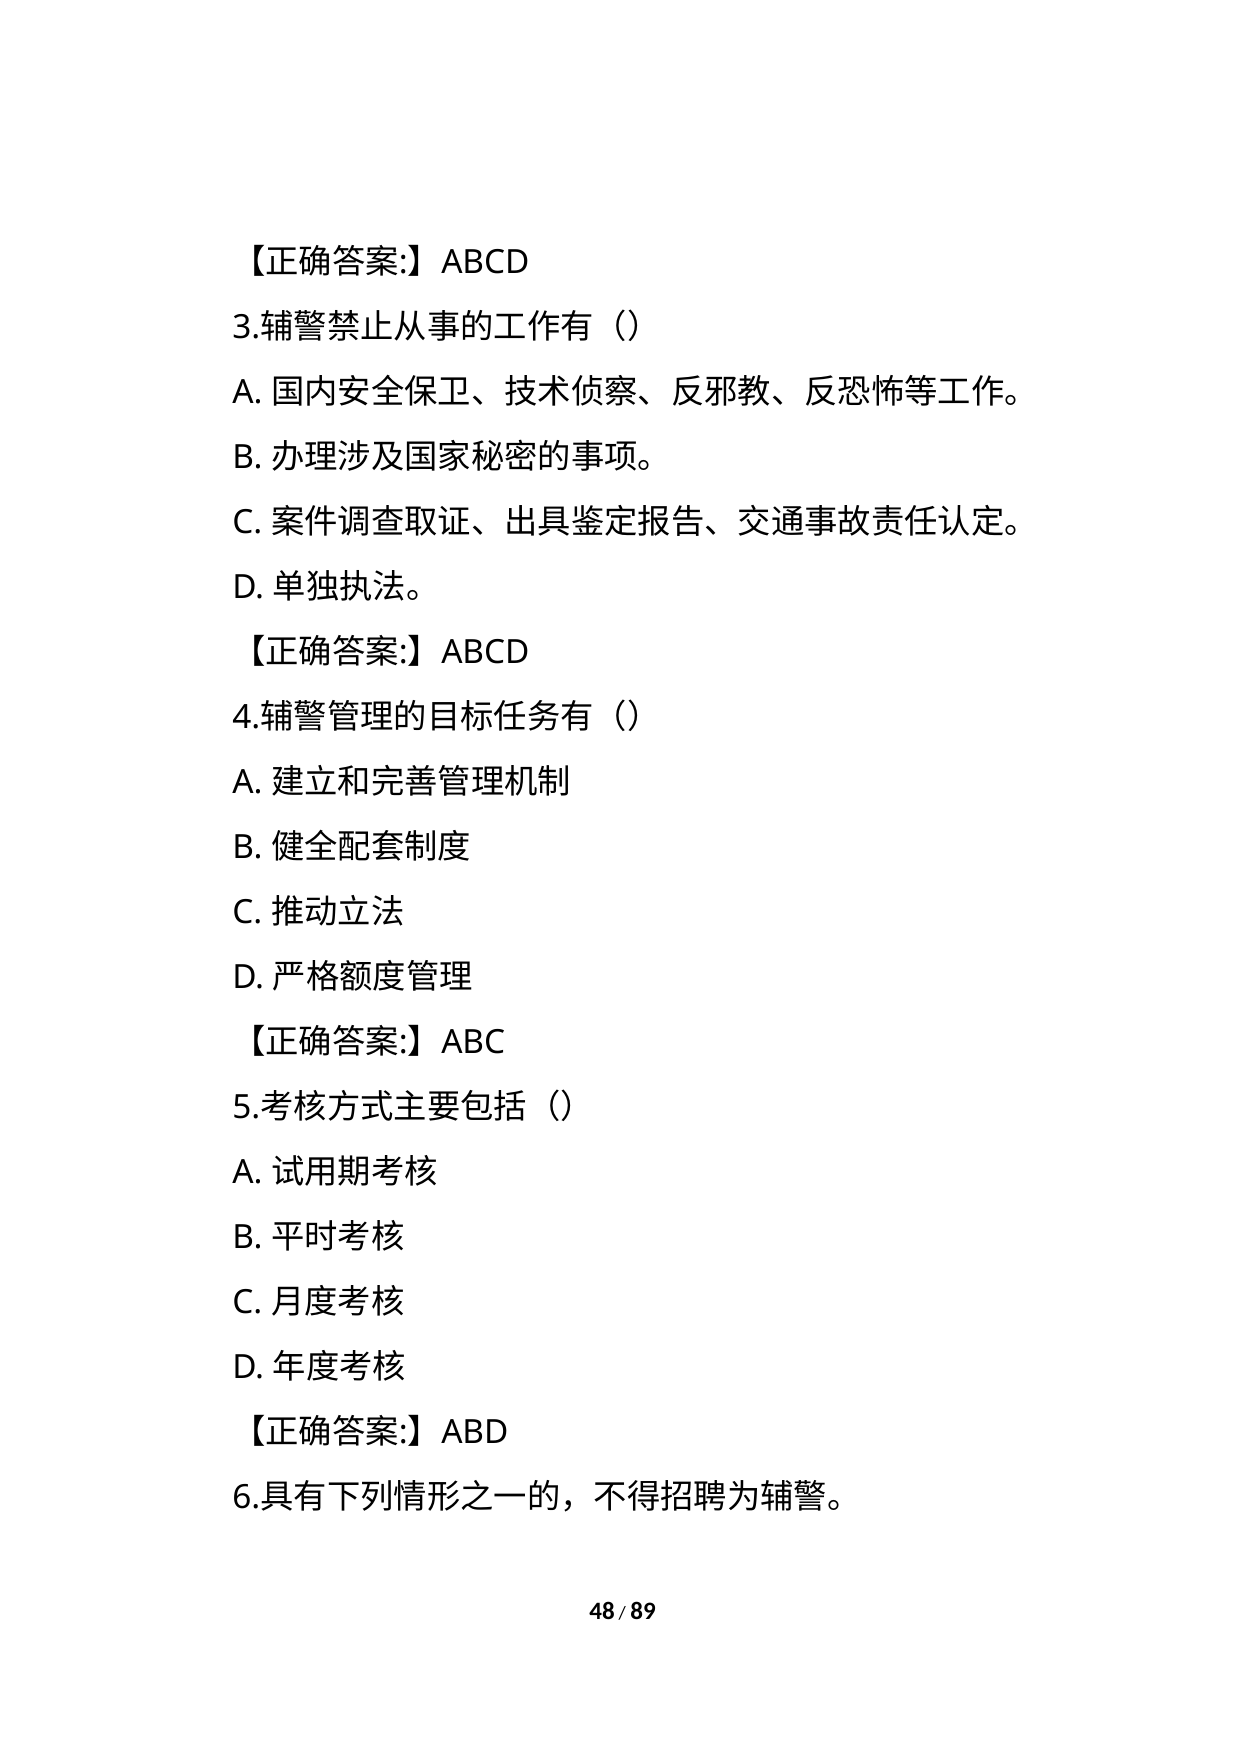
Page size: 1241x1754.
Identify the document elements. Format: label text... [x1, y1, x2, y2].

text 【正确答案:】ABCD [165, 617, 1075, 682]
text 【正确答案:】ABC [165, 1007, 1075, 1072]
text B. 办理涉及国家秘密的事项。 [165, 422, 1075, 487]
text 【正确答案:】ABD [165, 1397, 1075, 1462]
text 【正确答案:】ABCD [165, 227, 1075, 292]
text C. 案件调查取证、出具鉴定报告、交通事故责任认定。 [165, 487, 1075, 552]
text B. 健全配套制度 [165, 812, 1075, 877]
text A. 试用期考核 [165, 1137, 1075, 1202]
text C. 月度考核 [165, 1267, 1075, 1332]
text A. 国内安全保卫、技术侦察、反邪教、反恐怖等工作。 [165, 357, 1075, 422]
text D. 年度考核 [165, 1332, 1075, 1397]
text B. 平时考核 [165, 1202, 1075, 1267]
text 4.辅警管理的目标任务有（） [165, 682, 1075, 747]
text A. 建立和完善管理机制 [165, 747, 1075, 812]
text 5.考核方式主要包括（） [165, 1072, 1075, 1137]
text 3.辅警禁止从事的工作有（） [165, 292, 1075, 357]
text D. 单独执法。 [165, 552, 1075, 617]
text 6.具有下列情形之一的，不得招聘为辅警。 [165, 1462, 1075, 1527]
text D. 严格额度管理 [165, 942, 1075, 1007]
text C. 推动立法 [165, 877, 1075, 942]
